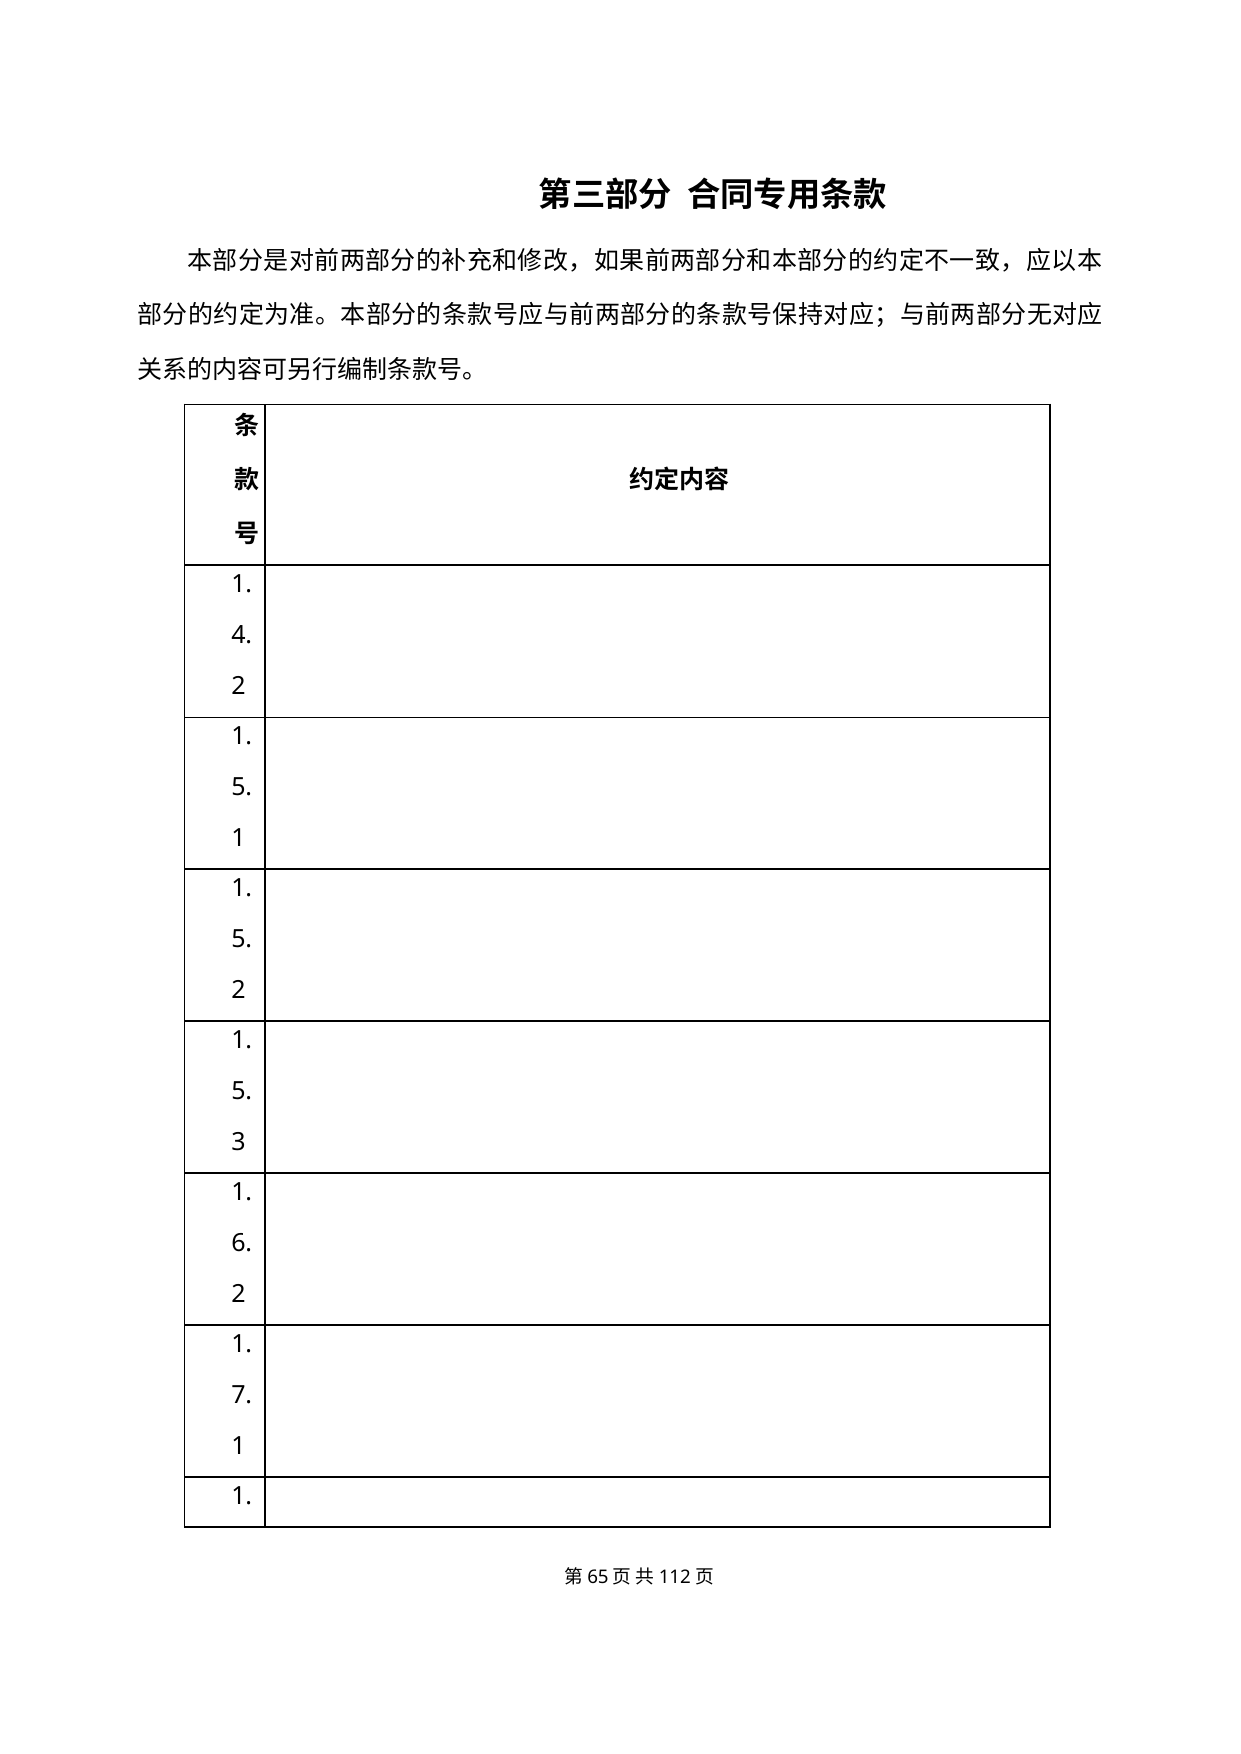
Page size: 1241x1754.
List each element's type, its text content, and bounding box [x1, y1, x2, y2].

table_header 条款号 [185, 405, 264, 564]
text 本部分是对前两部分的补充和修改，如果前两部分和本部分的约定不一致，应以本部分的约定为准。本部分的条款号应与前两部分的条款号保持对应；与前两部分无对应关系的内容可另行编制条款号。 [137, 240, 1103, 385]
table_cell 1.7.2 [185, 1478, 264, 1526]
table_cell 1.5.2 [185, 870, 264, 1020]
table_cell 1.7.1 [185, 1326, 264, 1476]
table_cell [266, 1478, 1049, 1526]
table_header 约定内容 [266, 405, 1049, 564]
text 第三部分 合同专用条款 [231, 168, 1053, 216]
table_cell [266, 1174, 1049, 1324]
table_cell [266, 718, 1049, 868]
table_cell [266, 1326, 1049, 1476]
table_cell [266, 870, 1049, 1020]
table_cell [266, 1022, 1049, 1172]
table_cell 1.4.2 [185, 566, 264, 716]
table_cell [266, 566, 1049, 716]
table_cell 1.6.2 [185, 1174, 264, 1324]
table_cell 1.5.1 [185, 718, 264, 868]
table_cell 1.5.3 [185, 1022, 264, 1172]
